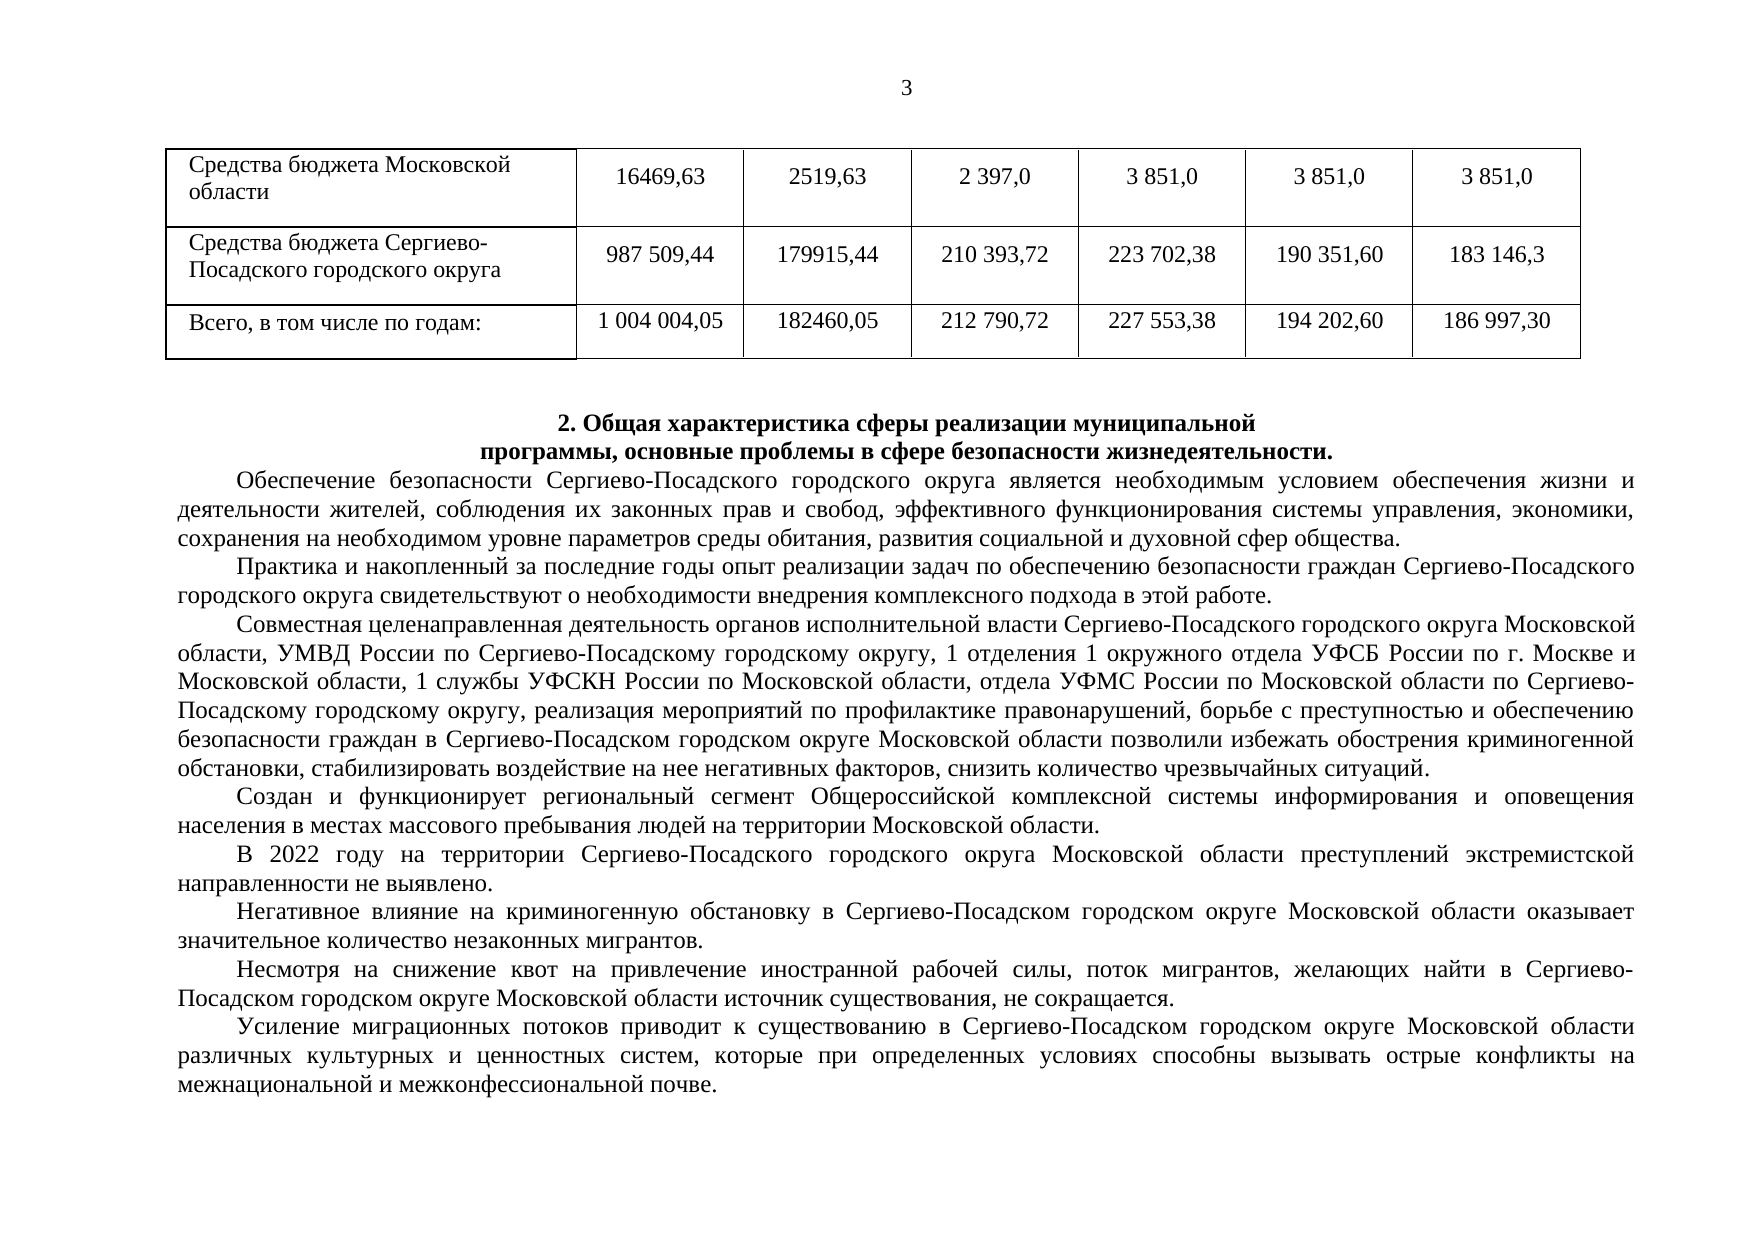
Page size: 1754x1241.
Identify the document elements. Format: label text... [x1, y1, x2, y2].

table_cell 223 702,38 [1079, 227, 1245, 304]
text Усиление миграционных потоков приводит к существованию в Сергиево-Посадском городском округе Московской области различных культурных и ценностных систем, которые при определенных условиях способны вызывать острые конфликты на межнациональной и межконфессиональной почве. [177, 1011, 1636, 1098]
table_cell 183 146,3 [1413, 227, 1580, 304]
table_cell 3 851,0 [1246, 149, 1412, 226]
table_cell 3 851,0 [1413, 149, 1580, 226]
text Обеспечение безопасности Сергиево-Посадского городского округа является необходимым условием обеспечения жизни и деятельности жителей, соблюдения их законных прав и свобод, эффективного функционирования системы управления, экономики, сохранения на необходимом уровне параметров среды обитания, развития социальной и духовной сфер общества. [177, 465, 1636, 551]
table_cell 190 351,60 [1246, 227, 1412, 304]
text Негативное влияние на криминогенную обстановку в Сергиево-Посадском городском округе Московской области оказывает значительное количество незаконных мигрантов. [177, 896, 1636, 954]
table_cell Всего, в том числе по годам: [167, 306, 576, 358]
table_cell 182460,05 [744, 305, 911, 358]
table_cell 3 851,0 [1079, 149, 1245, 226]
table_cell 210 393,72 [912, 227, 1078, 304]
table_cell 179915,44 [744, 227, 911, 304]
table_cell 186 997,30 [1413, 305, 1580, 358]
table_cell 227 553,38 [1079, 305, 1246, 358]
text программы, основные проблемы в сфере безопасности жизнедеятельности. [177, 436, 1636, 465]
text 2. Общая характеристика сферы реализации муниципальной [177, 408, 1636, 436]
table_cell Средства бюджета Московской области [167, 150, 576, 226]
table_cell 2 397,0 [912, 149, 1078, 226]
table_cell 987 509,44 [577, 227, 743, 304]
text Практика и накопленный за последние годы опыт реализации задач по обеспечению безопасности граждан Сергиево-Посадского городского округа свидетельствуют о необходимости внедрения комплексного подхода в этой работе. [177, 551, 1636, 609]
table_cell 2519,63 [744, 149, 911, 226]
table_cell 194 202,60 [1246, 305, 1413, 358]
table_cell 212 790,72 [911, 305, 1078, 358]
text Несмотря на снижение квот на привлечение иностранной рабочей силы, поток мигрантов, желающих найти в Сергиево-Посадском городском округе Московской области источник существования, не сокращается. [177, 954, 1636, 1011]
text Создан и функционирует региональный сегмент Общероссийской комплексной системы информирования и оповещения населения в местах массового пребывания людей на территории Московской области. [177, 781, 1636, 839]
table_cell 16469,63 [577, 149, 743, 226]
table_cell Средства бюджета Сергиево-Посадского городского округа [167, 228, 576, 304]
text В 2022 году на территории Сергиево-Посадского городского округа Московской области преступлений экстремистской направленности не выявлено. [177, 839, 1636, 896]
text Совместная целенаправленная деятельность органов исполнительной власти Сергиево-Посадского городского округа Московской области, УМВД России по Сергиево-Посадскому городскому округу, 1 отделения 1 окружного отдела УФСБ России по г. Москве и Московской области, 1 службы УФСКН России по Московской области, отдела УФМС России по Московской области по Сергиево-Посадскому городскому округу, реализация мероприятий по профилактике правонарушений, борьбе с преступностью и обеспечению безопасности граждан в Сергиево-Посадском городском округе Московской области позволили избежать обострения криминогенной обстановки, стабилизировать воздействие на нее негативных факторов, снизить количество чрезвычайных ситуаций. [177, 609, 1636, 781]
table_cell 1 004 004,05 [577, 305, 744, 358]
